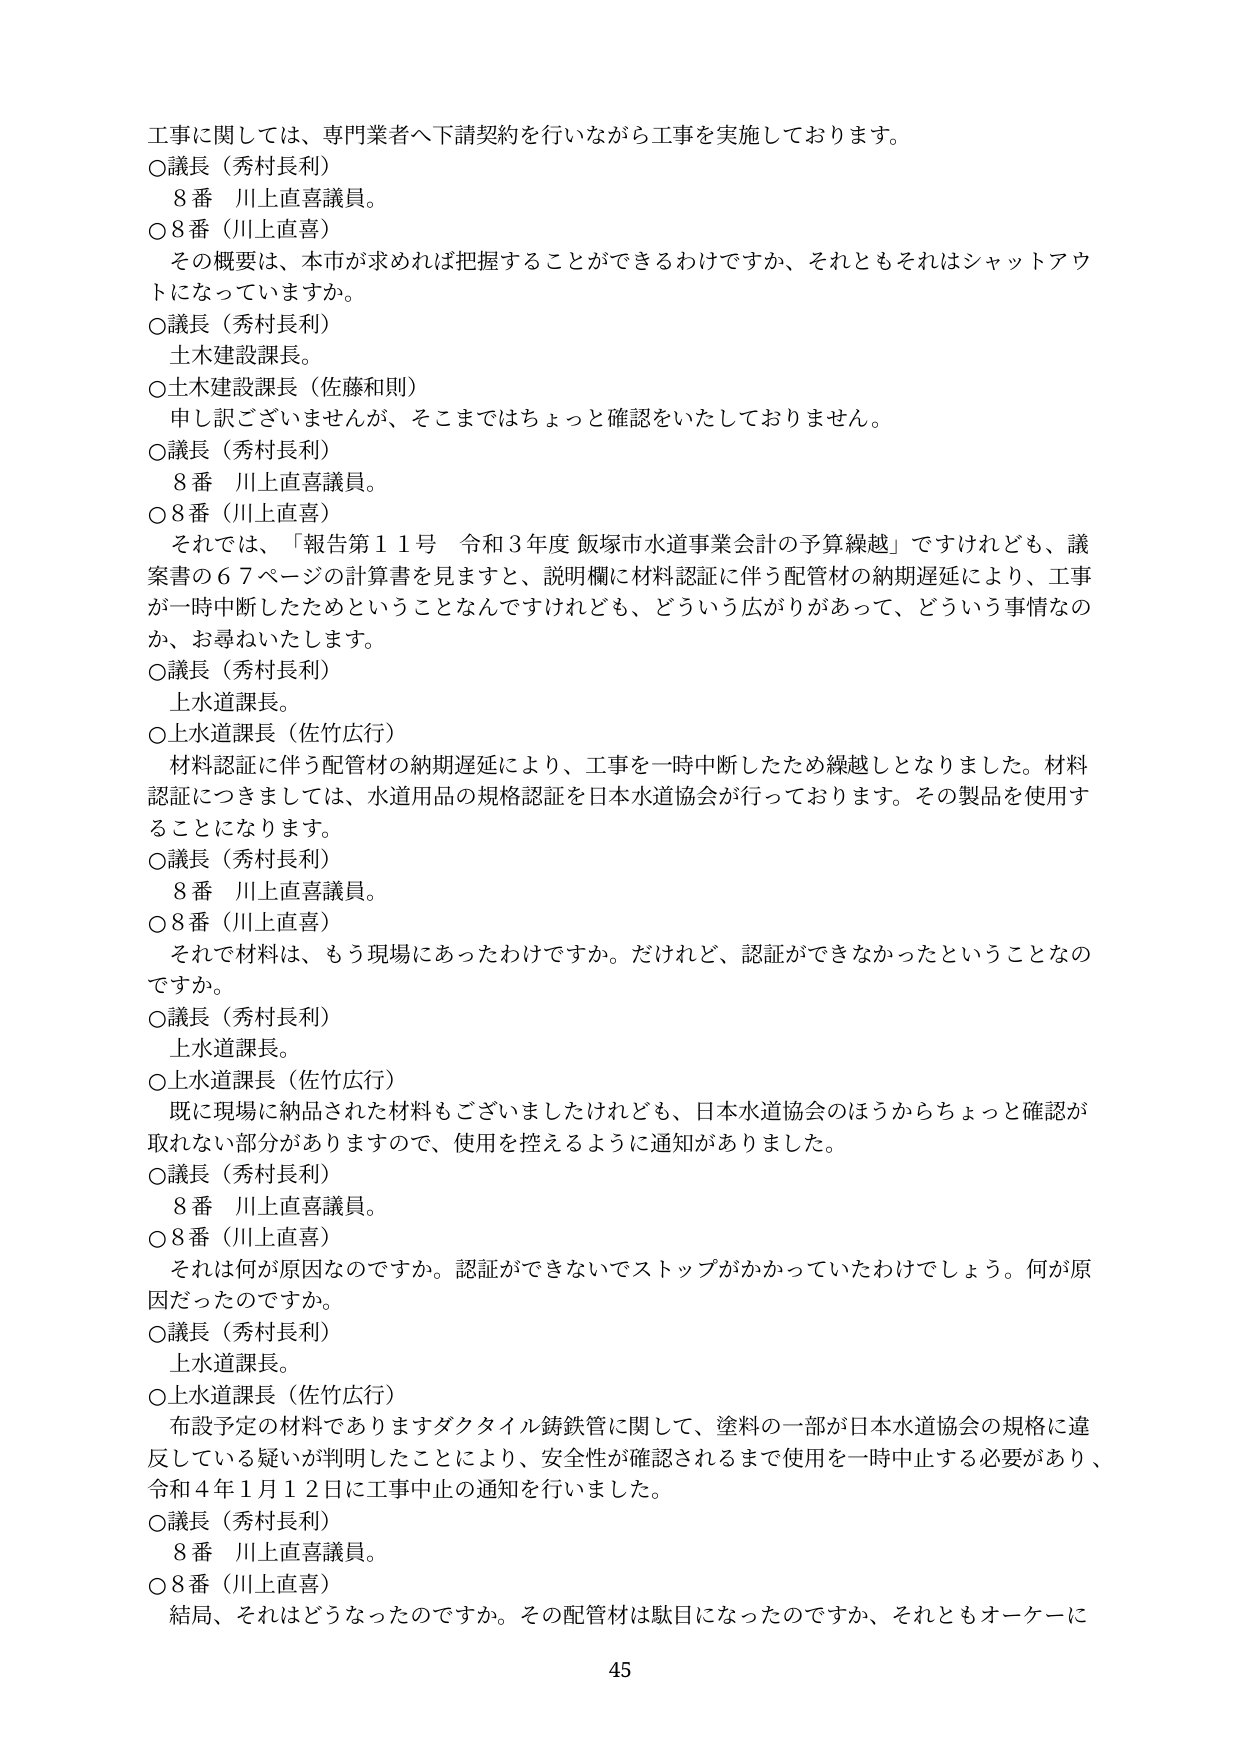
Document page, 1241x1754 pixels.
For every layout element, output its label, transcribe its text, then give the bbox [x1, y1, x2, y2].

text ○議長（秀村長利） [148, 1504, 1092, 1536]
text ○上水道課長（佐竹広行） [148, 1378, 1092, 1409]
text ○上水道課長（佐竹広行） [148, 1063, 1092, 1094]
text それで材料は、もう現場にあったわけですか。だけれど、認証ができなかったということなのですか。 [148, 937, 1092, 1000]
text ○８番（川上直喜） [148, 213, 1092, 244]
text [148, 118, 1092, 149]
text ○８番（川上直喜） [148, 1567, 1092, 1598]
text 土木建設課長。 [148, 339, 1092, 370]
text ８番 川上直喜議員。 [148, 874, 1092, 906]
text ○８番（川上直喜） [148, 1221, 1092, 1252]
text ○議長（秀村長利） [148, 653, 1092, 685]
text 上水道課長。 [148, 1032, 1092, 1063]
text その概要は、本市が求めれば把握することができるわけですか、それともそれはシャットアウトになっていますか。 [148, 244, 1092, 307]
text それでは、「報告第１１号 令和３年度 飯塚市水道事業会計の予算繰越」ですけれども、議案書の６７ページの計算書を見ますと、説明欄に材料認証に伴う配管材の納期遅延により、工事が一時中断したためということなんですけれども、どういう広がりがあって、どういう事情なのか、お尋ねいたします。 [148, 528, 1092, 653]
text 上水道課長。 [148, 1347, 1092, 1378]
text ○土木建設課長（佐藤和則） [148, 370, 1092, 402]
text ８番 川上直喜議員。 [148, 1189, 1092, 1221]
text 布設予定の材料でありますダクタイル鋳鉄管に関して、塗料の一部が日本水道協会の規格に違反している疑いが判明したことにより、安全性が確認されるまで使用を一時中止する必要があり、令和４年１月１２日に工事中止の通知を行いました。 [148, 1409, 1092, 1504]
text それは何が原因なのですか。認証ができないでストップがかかっていたわけでしょう。何が原因だったのですか。 [148, 1252, 1092, 1315]
text ○議長（秀村長利） [148, 1000, 1092, 1032]
text ○８番（川上直喜） [148, 906, 1092, 937]
text 申し訳ございませんが、そこまではちょっと確認をいたしておりません。 [148, 402, 1092, 433]
text ○議長（秀村長利） [148, 1157, 1092, 1189]
text ○議長（秀村長利） [148, 842, 1092, 874]
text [148, 1598, 1092, 1630]
text ○議長（秀村長利） [148, 307, 1092, 339]
text ○上水道課長（佐竹広行） [148, 717, 1092, 748]
text 既に現場に納品された材料もございましたけれども、日本水道協会のほうからちょっと確認が取れない部分がありますので、使用を控えるように通知がありました。 [148, 1094, 1092, 1157]
text ８番 川上直喜議員。 [148, 465, 1092, 496]
text ○議長（秀村長利） [148, 433, 1092, 465]
text ８番 川上直喜議員。 [148, 1536, 1092, 1567]
text ８番 川上直喜議員。 [148, 181, 1092, 213]
text ○議長（秀村長利） [148, 1315, 1092, 1347]
text ○議長（秀村長利） [148, 149, 1092, 181]
text 材料認証に伴う配管材の納期遅延により、工事を一時中断したため繰越しとなりました。材料認証につきましては、水道用品の規格認証を日本水道協会が行っております。その製品を使用することになります。 [148, 748, 1092, 842]
text 上水道課長。 [148, 685, 1092, 717]
text ○８番（川上直喜） [148, 496, 1092, 528]
